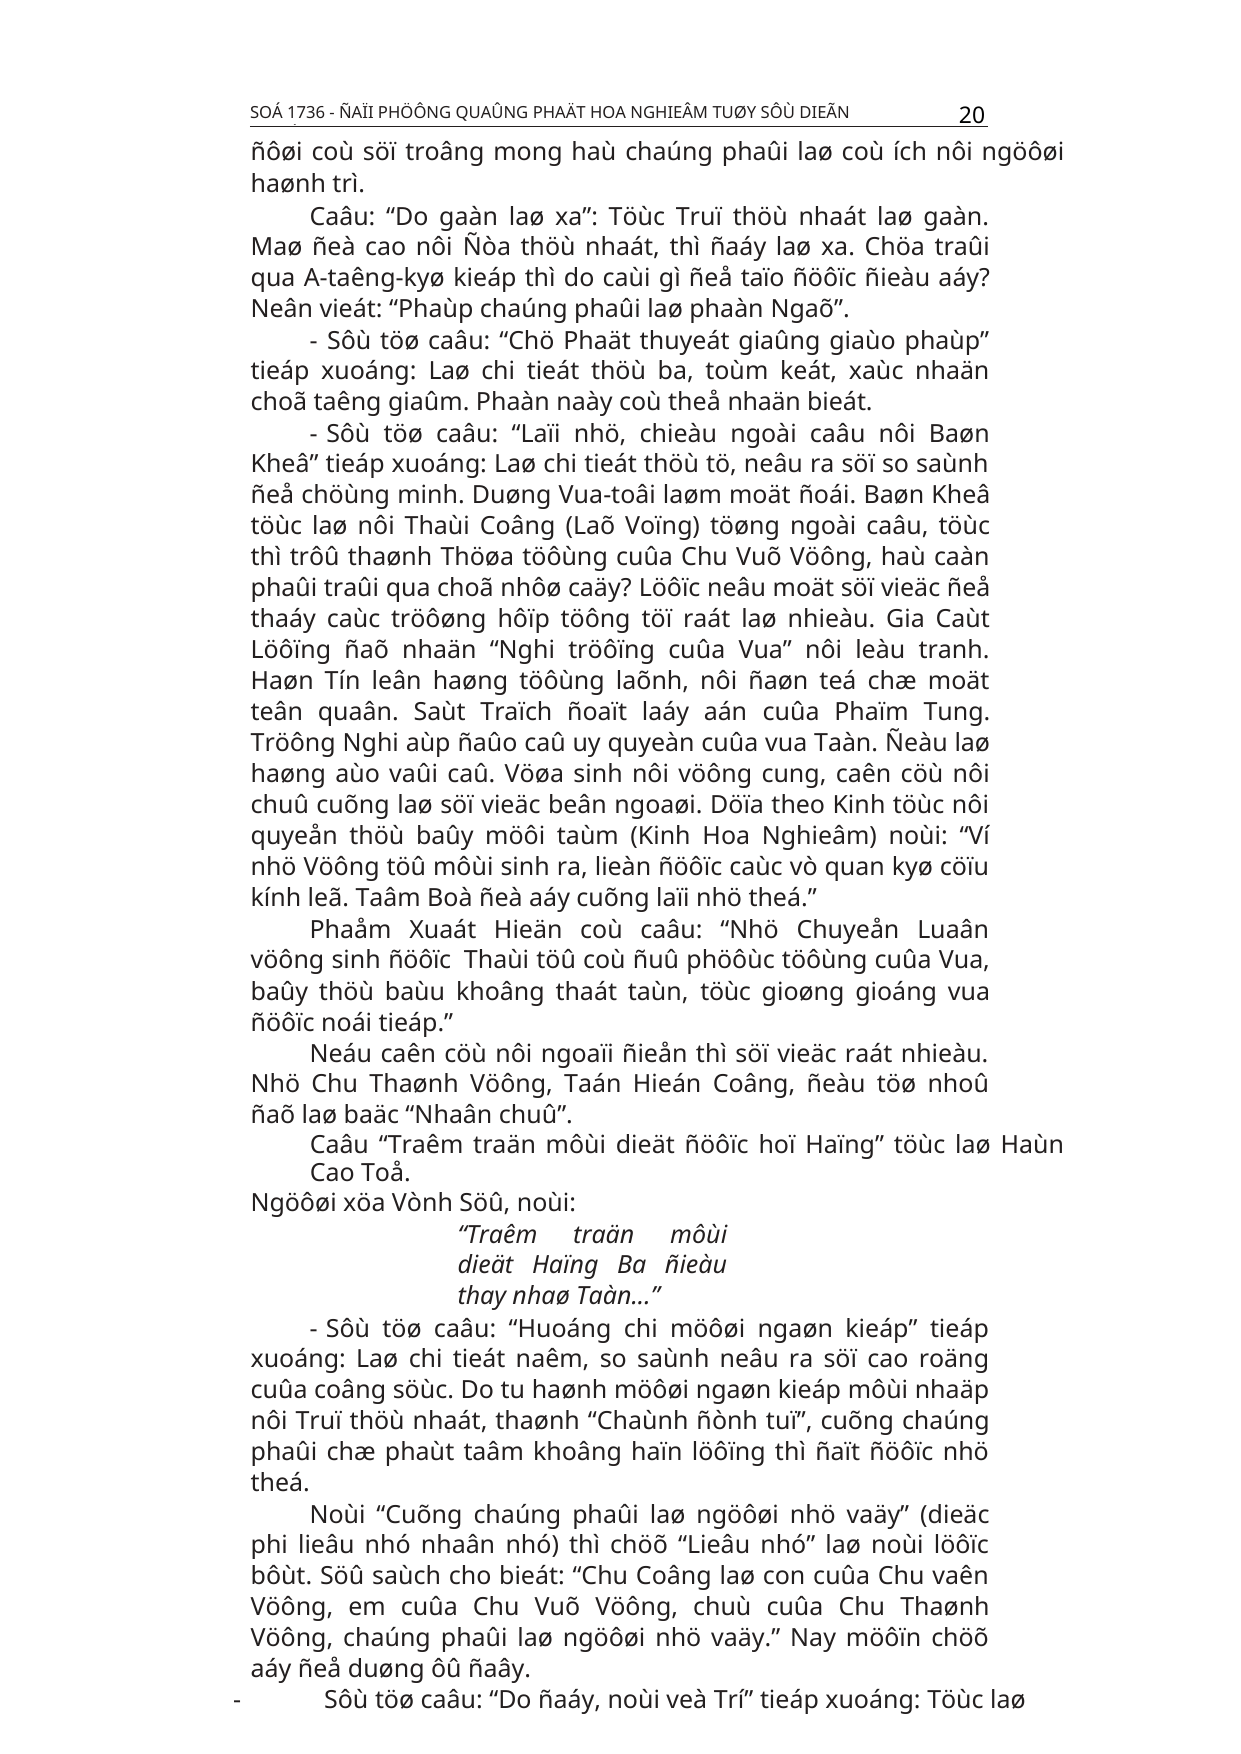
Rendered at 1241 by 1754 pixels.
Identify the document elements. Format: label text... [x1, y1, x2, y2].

list Sôù töø caâu: “Huoáng chi möôøi ngaøn kieáp” tieáp xuoáng: Laø chi tieát naêm, so saùnh neâu ra söï cao roäng cuûa coâng söùc. Do tu haønh möôøi ngaøn kieáp môùi nhaäp nôi Truï thöù nhaát, thaønh “Chaùnh ñònh tuï”, cuõng chaúng phaûi chæ phaùt taâm khoâng haïn löôïng thì ñaït ñöôïc nhö theá. [250, 1312, 990, 1498]
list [233, 1685, 1065, 1715]
text Caâu: “Do gaàn laø xa”: Töùc Truï thöù nhaát laø gaàn. Maø ñeà cao nôi Ñòa thöù nhaát, thì ñaáy laø xa. Chöa traûi qua A-taêng-kyø kieáp thì do caùi gì ñeå taïo ñöôïc ñieàu aáy? Neân vieát: “Phaùp chaúng phaûi laø phaàn Ngaõ”. [250, 201, 990, 324]
text Neáu caên cöù nôi ngoaïi ñieån thì söï vieäc raát nhieàu. Nhö Chu Thaønh Vöông, Taán Hieán Coâng, ñeàu töø nhoû ñaõ laø baäc “Nhaân chuû”. [250, 1038, 990, 1131]
list Sôù töø caâu: “Chö Phaät thuyeát giaûng giaùo phaùp” tieáp xuoáng: Laø chi tieát thöù ba, toùm keát, xaùc nhaän choã taêng giaûm. Phaàn naày coù theå nhaän bieát. [250, 324, 990, 418]
text Noùi “Cuõng chaúng phaûi laø ngöôøi nhö vaäy” (dieäc phi lieâu nhó nhaân nhó) thì chöõ “Lieâu nhó” laø noùi löôïc bôùt. Söû saùch cho bieát: “Chu Coâng laø con cuûa Chu vaên Vöông, em cuûa Chu Vuõ Vöông, chuù cuûa Chu Thaønh Vöông, chaúng phaûi laø ngöôøi nhö vaäy.” Nay möôïn chöõ aáy ñeå duøng ôû ñaây. [250, 1498, 990, 1685]
text Caâu “Traêm traän môùi dieät ñöôïc hoï Haïng” töùc laø Haùn Cao Toå. [309, 1131, 1065, 1187]
list Sôù töø caâu: “Laïi nhö, chieàu ngoài caâu nôi Baøn Kheâ” tieáp xuoáng: Laø chi tieát thöù tö, neâu ra söï so saùnh ñeå chöùng minh. Duøng Vua-toâi laøm moät ñoái. Baøn Kheâ töùc laø nôi Thaùi Coâng (Laõ Voïng) töøng ngoài caâu, töùc thì trôû thaønh Thöøa töôùng cuûa Chu Vuõ Vöông, haù caàn phaûi traûi qua choã nhôø caäy? Löôïc neâu moät söï vieäc ñeå thaáy caùc tröôøng hôïp töông töï raát laø nhieàu. Gia Caùt Löôïng ñaõ nhaän “Nghi tröôïng cuûa Vua” nôi leàu tranh. Haøn Tín leân haøng töôùng laõnh, nôi ñaøn teá chæ moät teân quaân. Saùt Traïch ñoaït laáy aán cuûa Phaïm Tung. Tröông Nghi aùp ñaûo caû uy quyeàn cuûa vua Taàn. Ñeàu laø haøng aùo vaûi caû. Vöøa sinh nôi vöông cung, caên cöù nôi chuû cuõng laø söï vieäc beân ngoaøi. Döïa theo Kinh töùc nôi quyeån thöù baûy möôi taùm (Kinh Hoa Nghieâm) noùi: “Ví nhö Vöông töû môùi sinh ra, lieàn ñöôïc caùc vò quan kyø cöïu kính leã. Taâm Boà ñeà aáy cuõng laïi nhö theá.” [250, 418, 990, 914]
text Phaåm Xuaát Hieän coù caâu: “Nhö Chuyeån Luaân vöông sinh ñöôïc Thaùi töû coù ñuû phöôùc töôùng cuûa Vua, baûy thöù baùu khoâng thaát taùn, töùc gioøng gioáng vua ñöôïc noái tieáp.” [250, 914, 990, 1038]
text “Traêm traän môùi dieät Haïng Ba ñieàu thay nhaø Taàn...” [457, 1218, 727, 1312]
text ñôøi coù söï troâng mong haù chaúng phaûi laø coù ích nôi ngöôøi haønh trì. [250, 134, 1065, 199]
text Ngöôøi xöa Vònh Söû, noùi: [250, 1187, 1065, 1218]
